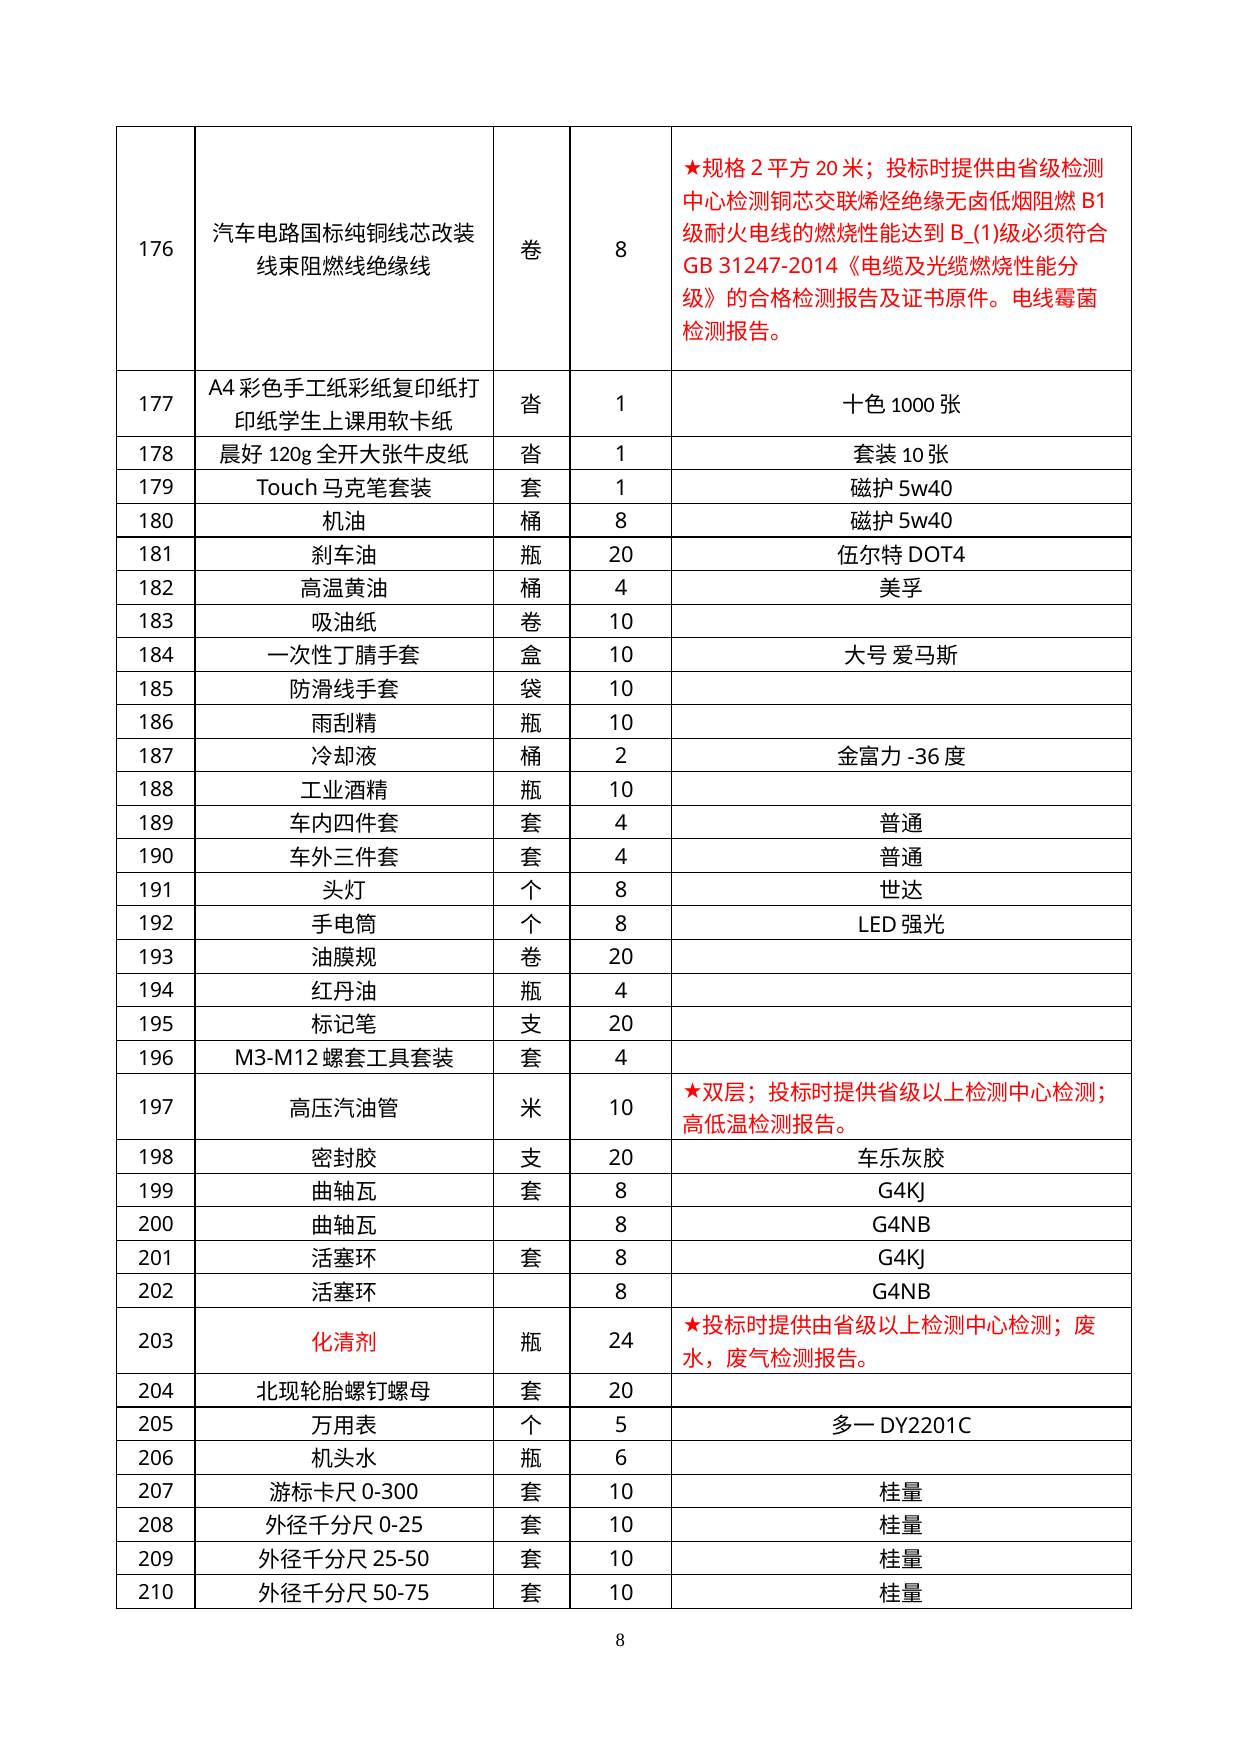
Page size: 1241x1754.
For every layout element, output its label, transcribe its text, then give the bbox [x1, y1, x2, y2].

table_cell 8 [571, 1241, 671, 1273]
table_cell 瓶 [494, 705, 569, 738]
table_cell [494, 1274, 569, 1307]
table_cell 10 [571, 772, 671, 805]
table_cell G4NB [672, 1274, 1131, 1307]
table_cell 8 [571, 1274, 671, 1307]
table_cell 活塞环 [196, 1274, 493, 1307]
table_cell 1 [571, 437, 671, 469]
table_cell 197 [117, 1074, 194, 1139]
table_cell 雨刮精 [196, 705, 493, 738]
table_cell ★双层；投标时提供省级以上检测中心检测；高低温检测报告。 [672, 1074, 1131, 1139]
table_cell G4KJ [672, 1174, 1131, 1206]
table_cell 186 [117, 705, 194, 738]
table_cell 177 [117, 371, 194, 436]
table_cell 1 [571, 371, 671, 436]
table_cell 桂量 [672, 1475, 1131, 1507]
table_cell 金富力 -36度 [672, 739, 1131, 771]
table_cell 桶 [494, 571, 569, 603]
table_cell 4 [571, 806, 671, 838]
table_cell 4 [571, 974, 671, 1006]
table_cell 187 [117, 739, 194, 771]
table_cell 曲轴瓦 [196, 1207, 493, 1240]
table_cell 套 [494, 470, 569, 503]
table_cell 瓶 [494, 1441, 569, 1473]
table_cell 8 [571, 504, 671, 536]
table_cell 10 [571, 638, 671, 671]
table_cell 个 [494, 906, 569, 939]
table_cell 套 [494, 1041, 569, 1073]
table_cell 磁护5w40 [672, 470, 1131, 503]
table_cell 瓶 [494, 1308, 569, 1373]
table_cell 密封胶 [196, 1140, 493, 1173]
table_cell 10 [571, 1074, 671, 1139]
table_cell ★投标时提供由省级以上检测中心检测；废水，废气检测报告。 [672, 1308, 1131, 1373]
table_cell 10 [571, 1475, 671, 1507]
table_cell 晨好 120g全开大张牛皮纸 [196, 437, 493, 469]
table_cell 182 [117, 571, 194, 603]
table_cell [672, 940, 1131, 972]
table_cell 210 [117, 1575, 194, 1608]
table_cell 4 [571, 1041, 671, 1073]
table_cell 6 [571, 1441, 671, 1473]
table_cell 20 [571, 1007, 671, 1039]
table_cell 套 [494, 1241, 569, 1273]
table_cell 盒 [494, 638, 569, 671]
table_cell 套 [494, 806, 569, 838]
table_cell 2 [571, 739, 671, 771]
table_cell 高压汽油管 [196, 1074, 493, 1139]
table_cell 北现轮胎螺钉螺母 [196, 1374, 493, 1406]
table_cell 套 [494, 1174, 569, 1206]
table_cell [672, 974, 1131, 1006]
table_cell 瓶 [494, 538, 569, 570]
table_cell 米 [494, 1074, 569, 1139]
table_cell [494, 1207, 569, 1240]
table_cell 8 [571, 1207, 671, 1240]
table_cell 桶 [494, 739, 569, 771]
table_cell 4 [571, 571, 671, 603]
table_cell 瓶 [494, 772, 569, 805]
table_cell 20 [571, 1374, 671, 1406]
table_cell 车外三件套 [196, 839, 493, 872]
table_cell G4KJ [672, 1241, 1131, 1273]
table_cell 大号 爱马斯 [672, 638, 1131, 671]
table_cell 205 [117, 1408, 194, 1440]
table_cell 20 [571, 940, 671, 972]
table_cell 手电筒 [196, 906, 493, 939]
table_cell 车乐灰胶 [672, 1140, 1131, 1173]
table_cell 1 [571, 470, 671, 503]
table_cell 套 [494, 1374, 569, 1406]
table_cell 支 [494, 1140, 569, 1173]
table_cell 高温黄油 [196, 571, 493, 603]
table_cell 196 [117, 1041, 194, 1073]
table_cell Touch马克笔套装 [196, 470, 493, 503]
table_cell 套 [494, 1542, 569, 1574]
table_cell 世达 [672, 873, 1131, 905]
table_cell 沓 [494, 437, 569, 469]
table_cell 195 [117, 1007, 194, 1039]
table_cell 多一DY2201C [672, 1408, 1131, 1440]
table_cell 套 [494, 839, 569, 872]
table_cell 外径千分尺50-75 [196, 1575, 493, 1608]
table_cell 桂量 [672, 1508, 1131, 1541]
table_cell 标记笔 [196, 1007, 493, 1039]
table_cell 桂量 [672, 1575, 1131, 1608]
table_cell 美孚 [672, 571, 1131, 603]
table_cell 冷却液 [196, 739, 493, 771]
table_cell 套装10张 [672, 437, 1131, 469]
table_cell 204 [117, 1374, 194, 1406]
table_cell 184 [117, 638, 194, 671]
table_cell 198 [117, 1140, 194, 1173]
table_cell 8 [571, 873, 671, 905]
table_cell 8 [571, 1174, 671, 1206]
table_cell 桂量 [672, 1542, 1131, 1574]
table_cell 189 [117, 806, 194, 838]
table_cell ★规格2平方20米；投标时提供由省级检测中心检测铜芯交联烯烃绝缘无卤低烟阻燃B1级耐火电线的燃烧性能达到B_(1)级必须符合GB 31247-2014《电缆及光缆燃烧性能分级》的合格检测报告及证书原件。电线霉菌检测报告。 [672, 127, 1131, 370]
table_cell 卷 [494, 940, 569, 972]
table_cell M3-M12螺套工具套装 [196, 1041, 493, 1073]
table_cell 203 [117, 1308, 194, 1373]
table_cell 沓 [494, 371, 569, 436]
table_cell 曲轴瓦 [196, 1174, 493, 1206]
table_cell 化清剂 [196, 1308, 493, 1373]
table_cell 油膜规 [196, 940, 493, 972]
table_cell LED强光 [672, 906, 1131, 939]
table_cell 5 [571, 1408, 671, 1440]
table_cell 206 [117, 1441, 194, 1473]
table_cell 199 [117, 1174, 194, 1206]
table_cell 桶 [494, 504, 569, 536]
table_cell 179 [117, 470, 194, 503]
table_cell 10 [571, 1575, 671, 1608]
table_cell 10 [571, 705, 671, 738]
table_cell 185 [117, 672, 194, 704]
table_cell 万用表 [196, 1408, 493, 1440]
table_cell 8 [571, 906, 671, 939]
table_cell 181 [117, 538, 194, 570]
table_cell 20 [571, 538, 671, 570]
table_cell 车内四件套 [196, 806, 493, 838]
table_cell 工业酒精 [196, 772, 493, 805]
table_cell 191 [117, 873, 194, 905]
table_cell 176 [117, 127, 194, 370]
table_cell [672, 1007, 1131, 1039]
table_cell 袋 [494, 672, 569, 704]
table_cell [196, 127, 493, 370]
table_cell 套 [494, 1575, 569, 1608]
table_cell [672, 605, 1131, 637]
table_cell 一次性丁腈手套 [196, 638, 493, 671]
table_cell 瓶 [494, 974, 569, 1006]
table_cell 防滑线手套 [196, 672, 493, 704]
table_cell 192 [117, 906, 194, 939]
table_cell 刹车油 [196, 538, 493, 570]
table_cell 208 [117, 1508, 194, 1541]
table_cell 卷 [494, 127, 569, 370]
table_cell A4彩色手工纸彩纸复印纸打印纸学生上课用软卡纸 [196, 371, 493, 436]
table_cell 183 [117, 605, 194, 637]
table_cell 10 [571, 1542, 671, 1574]
table_cell 8 [571, 127, 671, 370]
table_cell 游标卡尺0-300 [196, 1475, 493, 1507]
table_cell 180 [117, 504, 194, 536]
table_cell [672, 772, 1131, 805]
table_cell 机头水 [196, 1441, 493, 1473]
table_cell 209 [117, 1542, 194, 1574]
table_cell [672, 1441, 1131, 1473]
table_cell 套 [494, 1475, 569, 1507]
table_cell G4NB [672, 1207, 1131, 1240]
table_cell 支 [494, 1007, 569, 1039]
table_cell 207 [117, 1475, 194, 1507]
table_cell 个 [494, 1408, 569, 1440]
table_cell 普通 [672, 839, 1131, 872]
table_cell 20 [571, 1140, 671, 1173]
table_cell [672, 672, 1131, 704]
table_cell 十色1000张 [672, 371, 1131, 436]
table_cell 磁护5w40 [672, 504, 1131, 536]
table_cell 194 [117, 974, 194, 1006]
table_cell 201 [117, 1241, 194, 1273]
table_cell 外径千分尺0-25 [196, 1508, 493, 1541]
table_cell 202 [117, 1274, 194, 1307]
table_cell 普通 [672, 806, 1131, 838]
table_cell 活塞环 [196, 1241, 493, 1273]
table_cell 伍尔特DOT4 [672, 538, 1131, 570]
table_cell [672, 705, 1131, 738]
table_cell 个 [494, 873, 569, 905]
table_cell 4 [571, 839, 671, 872]
table_cell 套 [494, 1508, 569, 1541]
table_cell 200 [117, 1207, 194, 1240]
table_cell 头灯 [196, 873, 493, 905]
table_cell 卷 [494, 605, 569, 637]
table_cell 24 [571, 1308, 671, 1373]
table_cell 外径千分尺25-50 [196, 1542, 493, 1574]
table_cell 193 [117, 940, 194, 972]
table_cell 188 [117, 772, 194, 805]
table_cell [672, 1041, 1131, 1073]
table_cell 机油 [196, 504, 493, 536]
table_cell 10 [571, 1508, 671, 1541]
table_cell 红丹油 [196, 974, 493, 1006]
table_cell 190 [117, 839, 194, 872]
table_cell [672, 1374, 1131, 1406]
table_cell 178 [117, 437, 194, 469]
table_cell 吸油纸 [196, 605, 493, 637]
table_cell 10 [571, 605, 671, 637]
table_cell 10 [571, 672, 671, 704]
